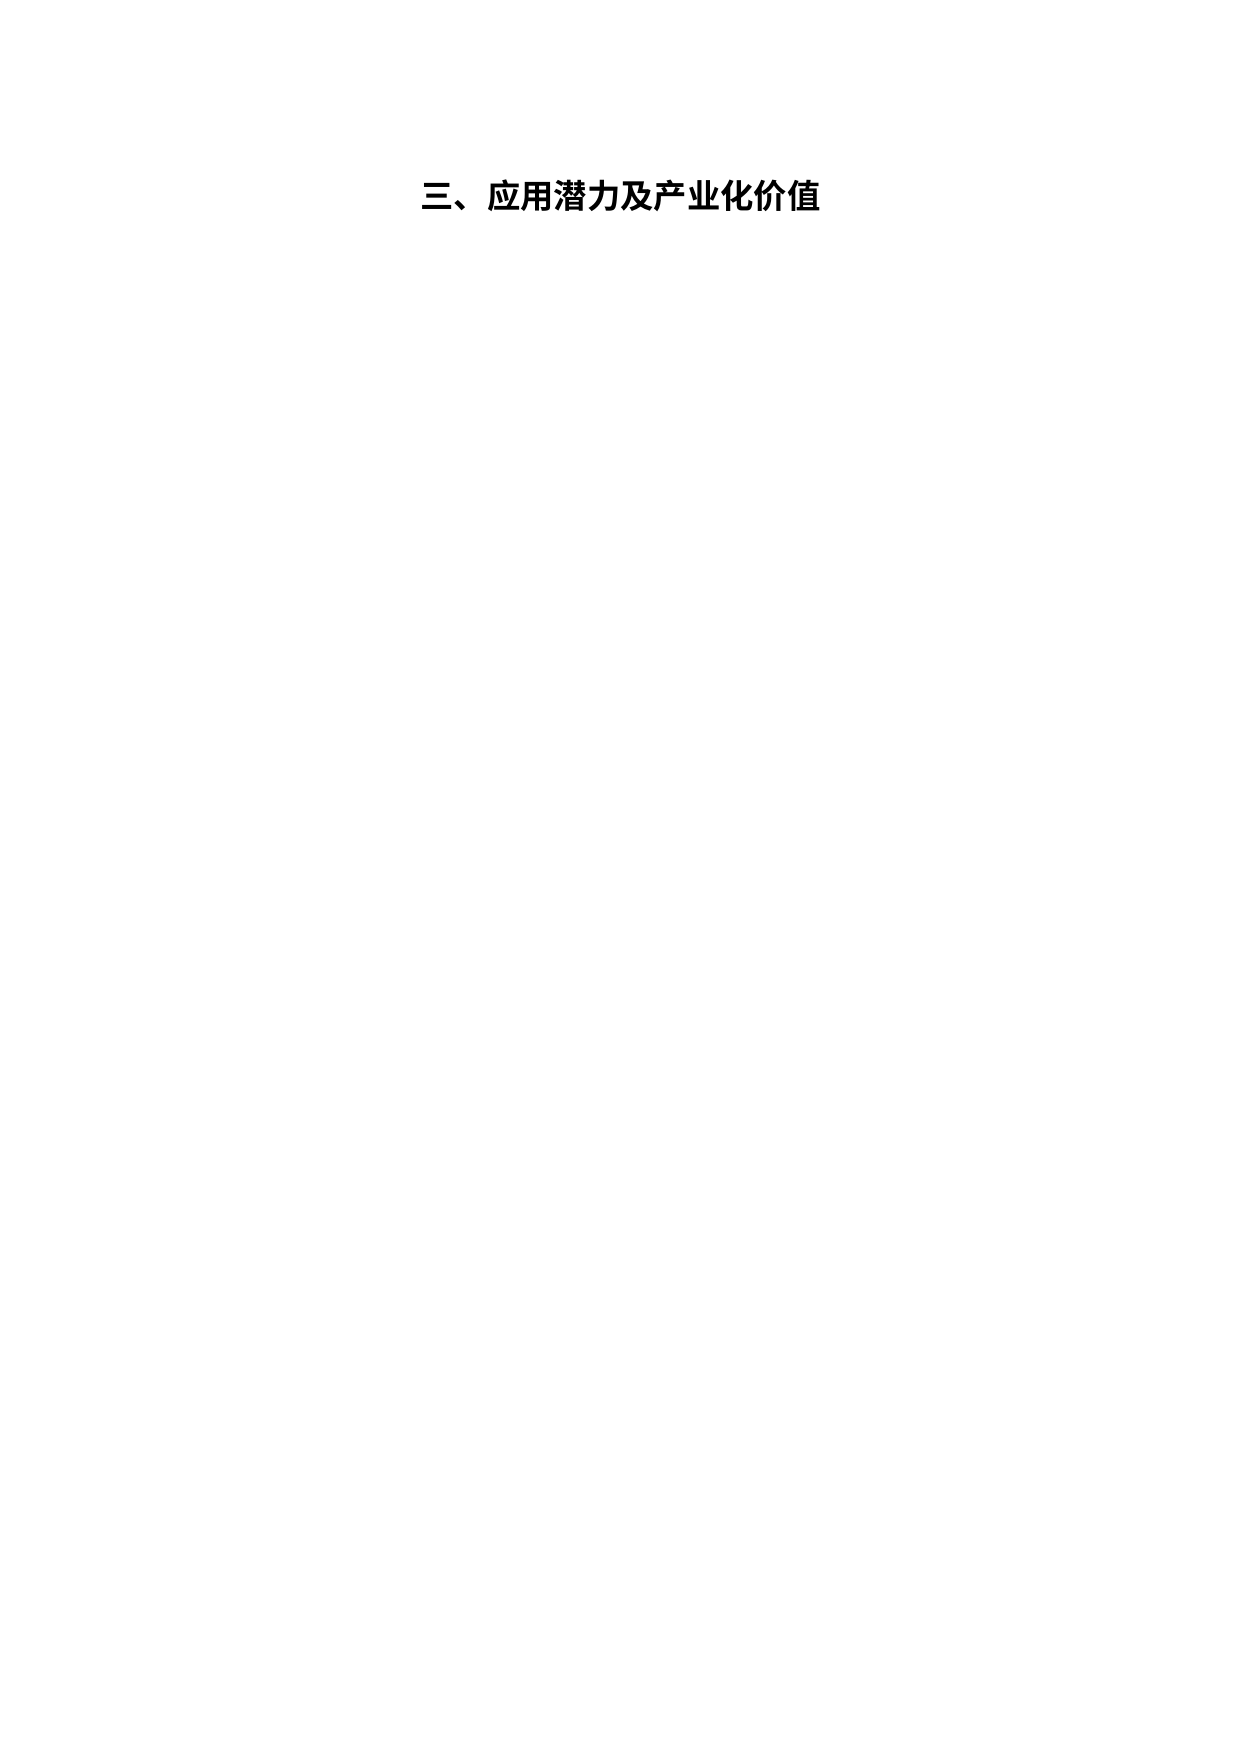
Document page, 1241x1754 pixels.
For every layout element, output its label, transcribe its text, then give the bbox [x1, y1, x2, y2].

text 三、应用潜力及产业化价值 [187, 162, 1053, 227]
